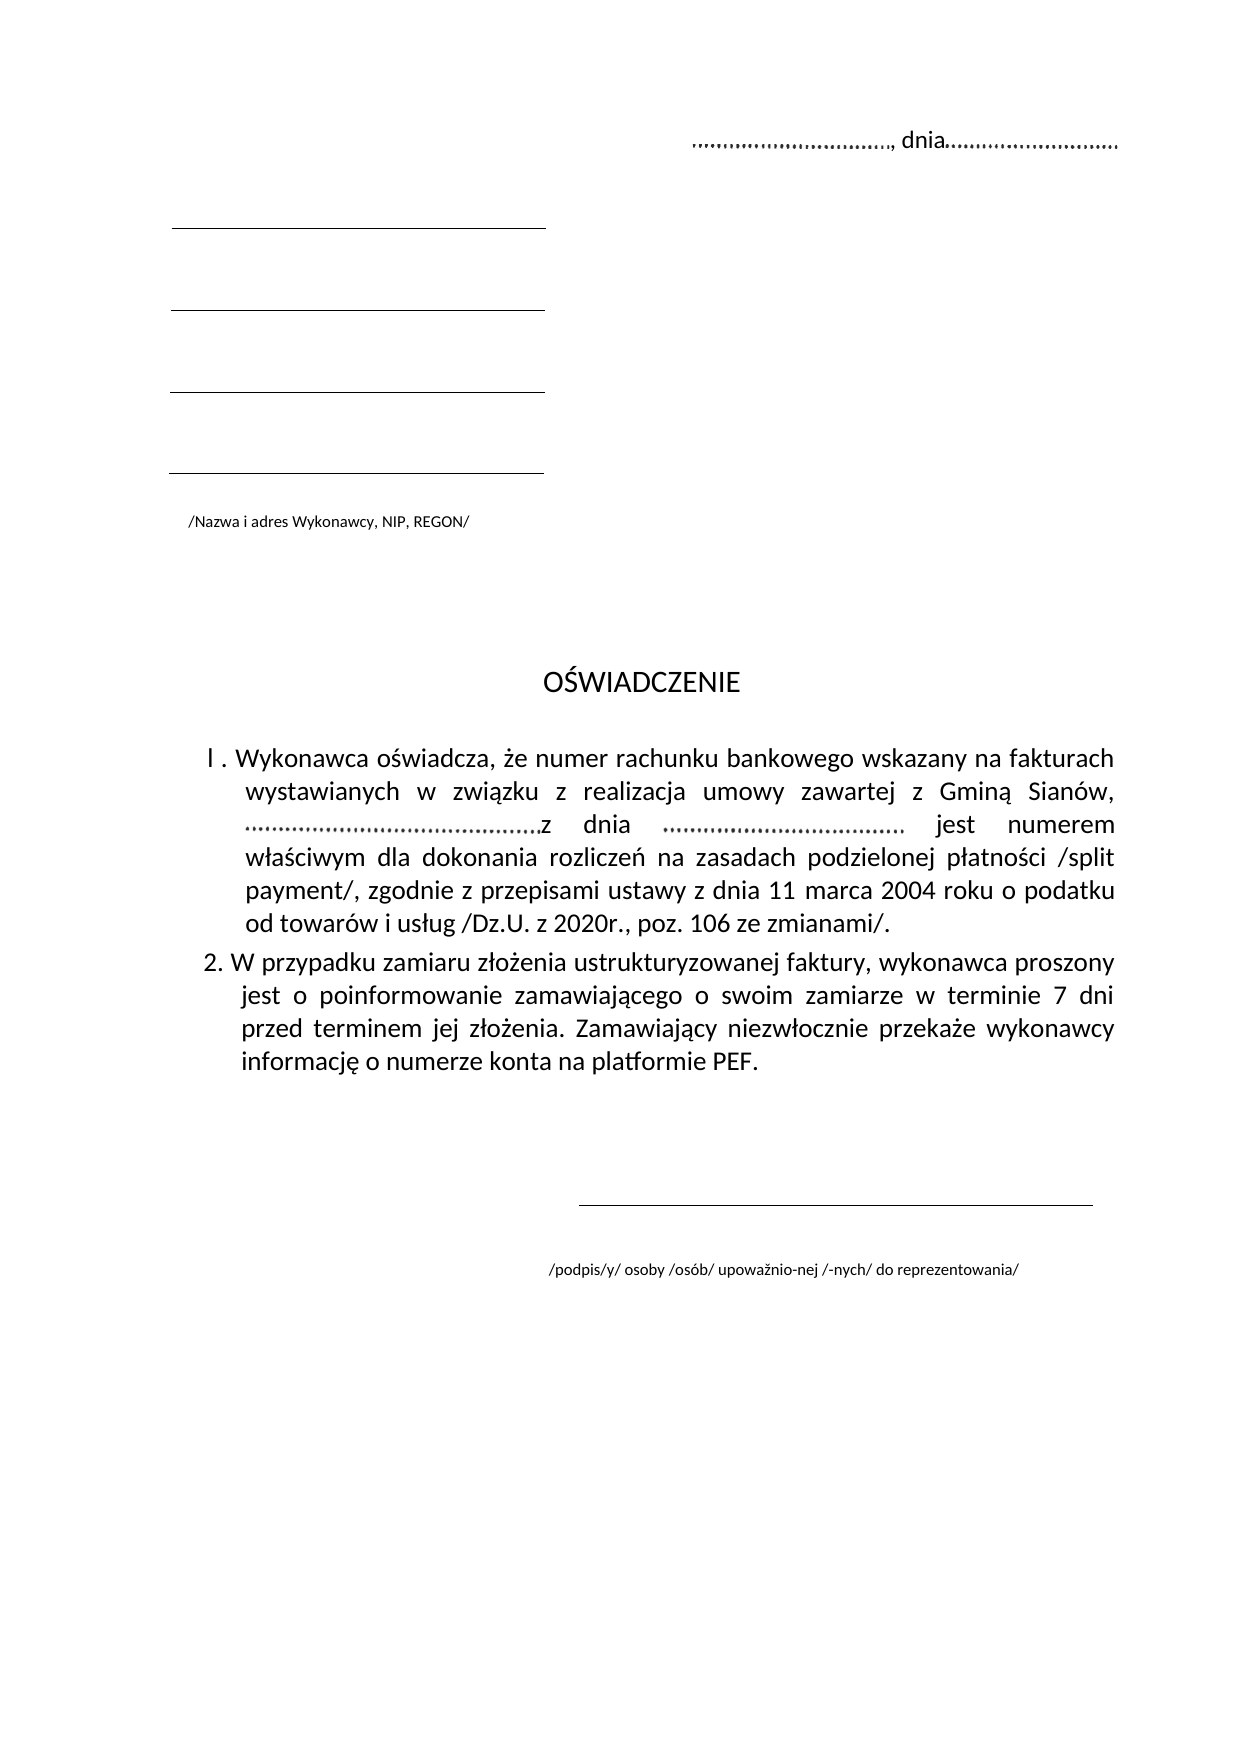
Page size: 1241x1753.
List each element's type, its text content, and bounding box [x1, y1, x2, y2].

picture [945, 144, 1118, 149]
picture [692, 144, 890, 149]
text /Nazwa i adres Wykonawcy, NIP, REGON/ [188, 511, 1123, 531]
text /podpis/y/ osoby /osób/ upowažnio-nej /-nych/ do reprezentowania/ [548, 1259, 1123, 1279]
picture [663, 827, 904, 834]
subtitle OŚWIADCZENIE [166, 662, 1118, 700]
text , dnia [166, 124, 1117, 154]
picture [245, 826, 541, 834]
text l . Wykonawca oświadcza, że numer rachunku bankowego wskazany na fakturach wystawianych w związku z realizacja umowy zawartej z Gminą Sianów, z dnia jest numerem właściwym dla dokonania rozliczeń na zasadach podzielonej płatności /split payment/, zgodnie z przepisami ustawy z dnia 11 marca 2004 roku o podatku od towarów i usług /Dz.U. z 2020r., poz. 106 ze zmianami/. [207, 741, 1116, 939]
text 2. W przypadku zamiaru złożenia ustrukturyzowanej faktury, wykonawca proszony jest o poinformowanie zamawiającego o swoim zamiarze w terminie 7 dni przed terminem jej złożenia. Zamawiający niezwłocznie przekaże wykonawcy informację o numerze konta na platformie PEF. [203, 946, 1116, 1078]
